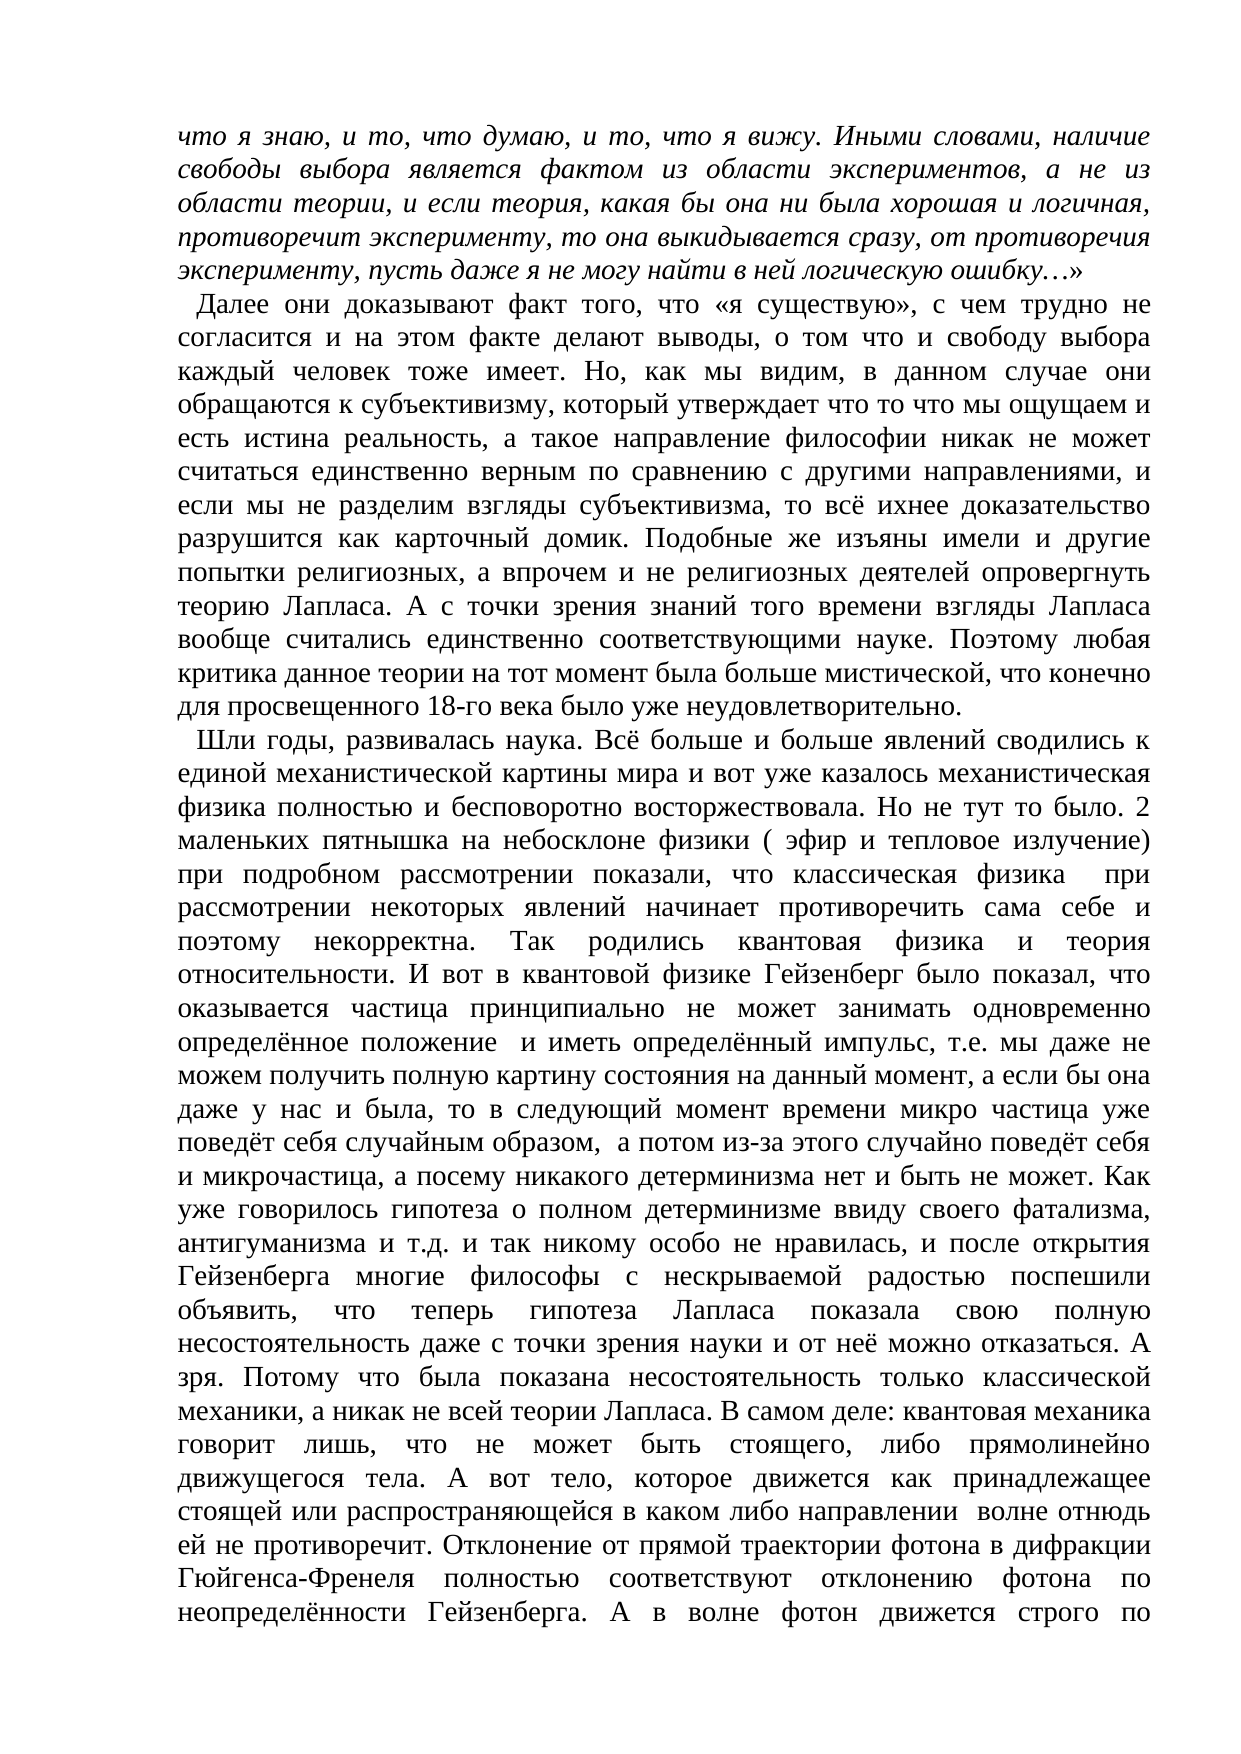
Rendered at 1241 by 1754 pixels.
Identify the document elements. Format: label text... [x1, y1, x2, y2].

text Далее они доказывают факт того, что «я существую», с чем трудно не согласится и на этом факте делают выводы, о том что и свободу выбора каждый человек тоже имеет. Но, как мы видим, в данном случае они обращаются к субъективизму, который утверждает что то что мы ощущаем и есть истина реальность, а такое направление философии никак не может считаться единственно верным по сравнению с другими направлениями, и если мы не разделим взгляды субъективизма, то всё ихнее доказательство разрушится как карточный домик. Подобные же изъяны имели и другие попытки религиозных, а впрочем и не религиозных деятелей опровергнуть теорию Лапласа. А с точки зрения знаний того времени взгляды Лапласа вообще считались единственно соответствующими науке. Поэтому любая критика данное теории на тот момент была больше мистической, что конечно для просвещенного 18-го века было уже неудовлетворительно. [177, 286, 1152, 722]
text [177, 118, 1152, 286]
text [177, 722, 1152, 1627]
